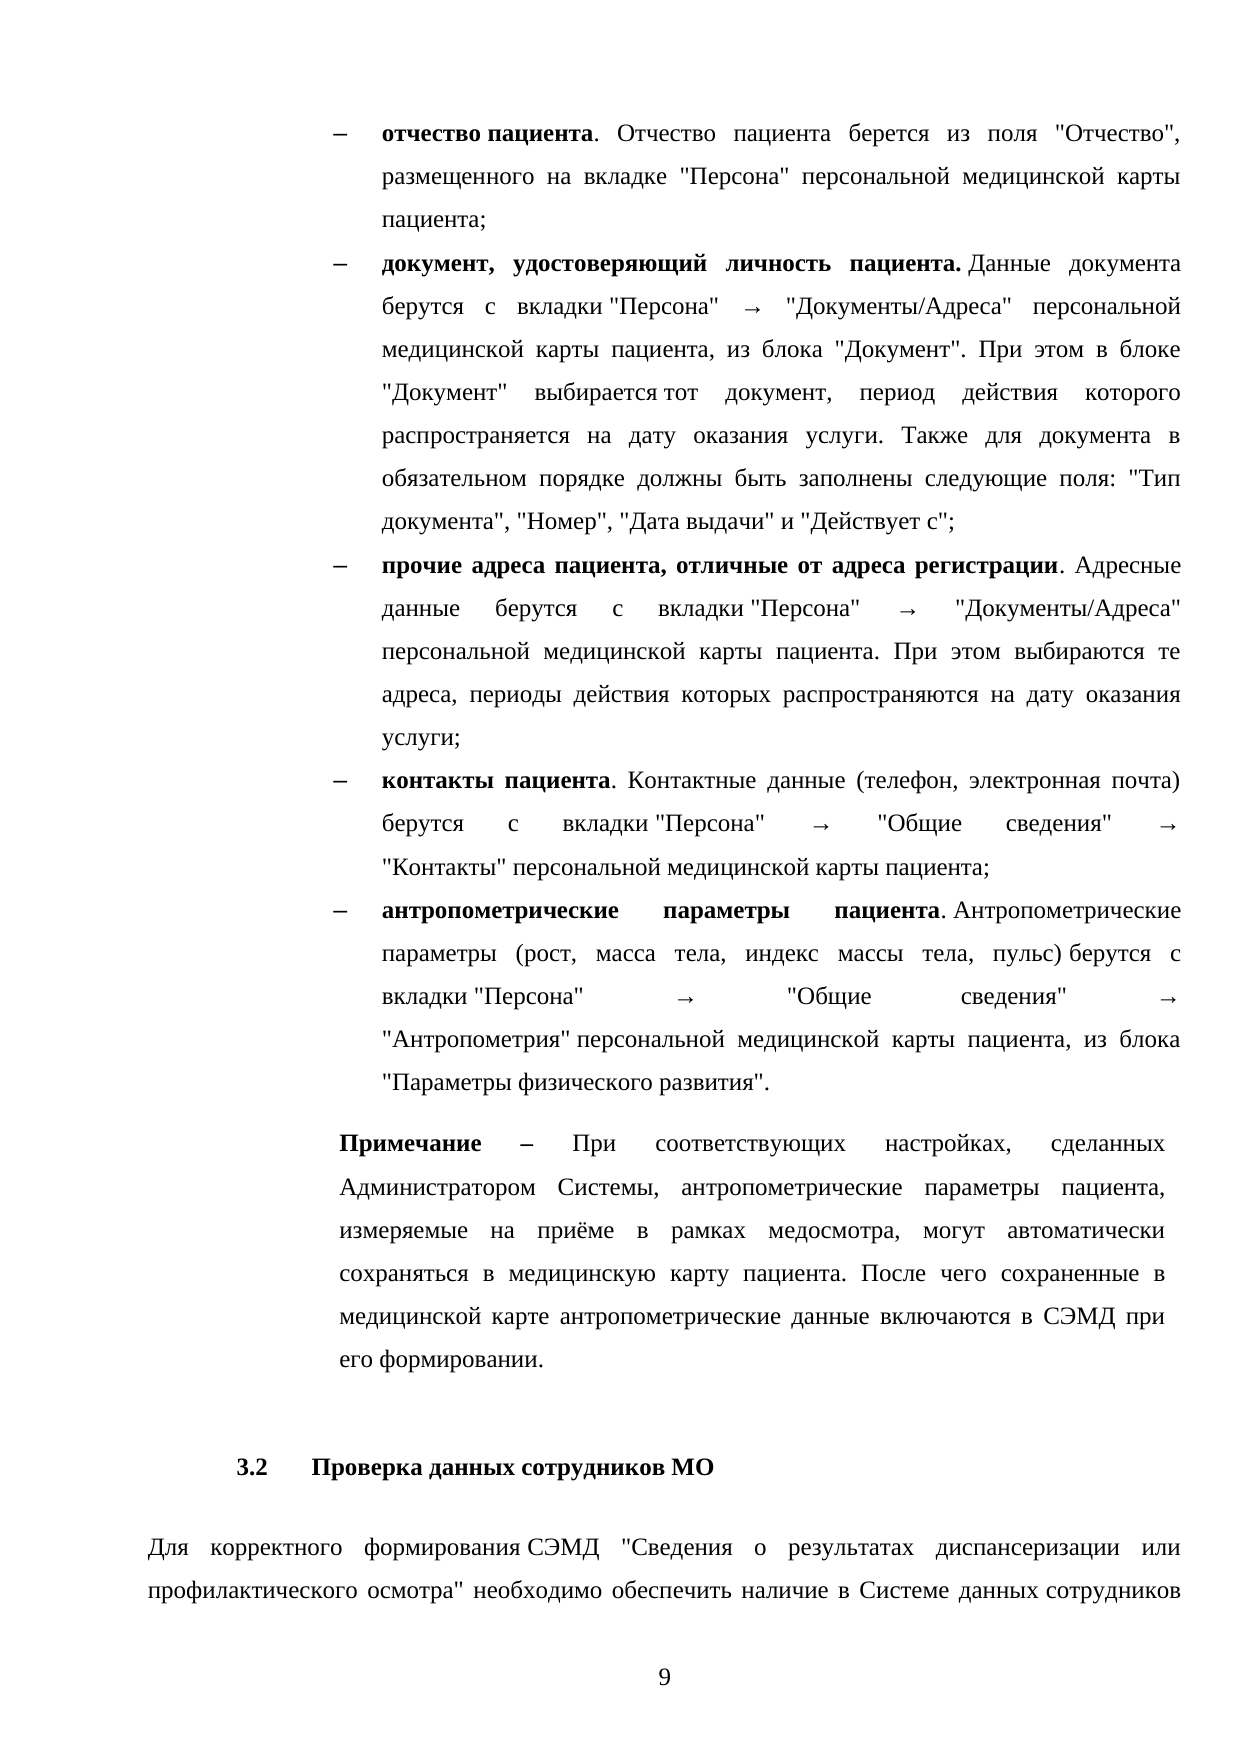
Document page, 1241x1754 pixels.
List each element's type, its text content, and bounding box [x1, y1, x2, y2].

list отчество пациента. Отчество пациента берется из поля "Отчество", размещенного на вкладке "Персона" персональной медицинской карты пациента; [333, 118, 1181, 233]
list документ, удостоверяющий личность пациента. Данные документа берутся с вкладки "Персона" → "Документы/Адреса" персональной медицинской карты пациента, из блока "Документ". При этом в блоке "Документ" выбирается тот документ, период действия которого распространяется на дату оказания услуги. Также для документа в обязательном порядке должны быть заполнены следующие поля: "Тип документа", "Номер", "Дата выдачи" и "Действует с"; [333, 248, 1181, 535]
list антропометрические параметры пациента. Антропометрические параметры (рост, масса тела, индекс массы тела, пульс) берутся с вкладки "Персона" → "Общие сведения" → "Антропометрия" персональной медицинской карты пациента, из блока "Параметры физического развития". [333, 895, 1181, 1096]
table_header Примечание – При соответствующих настройках, сделанных Администратором Системы, антропометрические параметры пациента, измеряемые на приёме в рамках медосмотра, могут автоматически сохраняться в медицинскую карту пациента. После чего сохраненные в медицинской карте антропометрические данные включаются в СЭМД при его формировании. [333, 1111, 1172, 1414]
subtitle Проверка данных сотрудников МО [236, 1452, 1181, 1480]
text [148, 1532, 1181, 1604]
list прочие адреса пациента, отличные от адреса регистрации. Адресные данные берутся с вкладки "Персона" → "Документы/Адреса" персональной медицинской карты пациента. При этом выбираются те адреса, периоды действия которых распространяются на дату оказания услуги; [333, 549, 1181, 751]
list контакты пациента. Контактные данные (телефон, электронная почта) берутся с вкладки "Персона" → "Общие сведения" → "Контакты" персональной медицинской карты пациента; [333, 765, 1181, 880]
